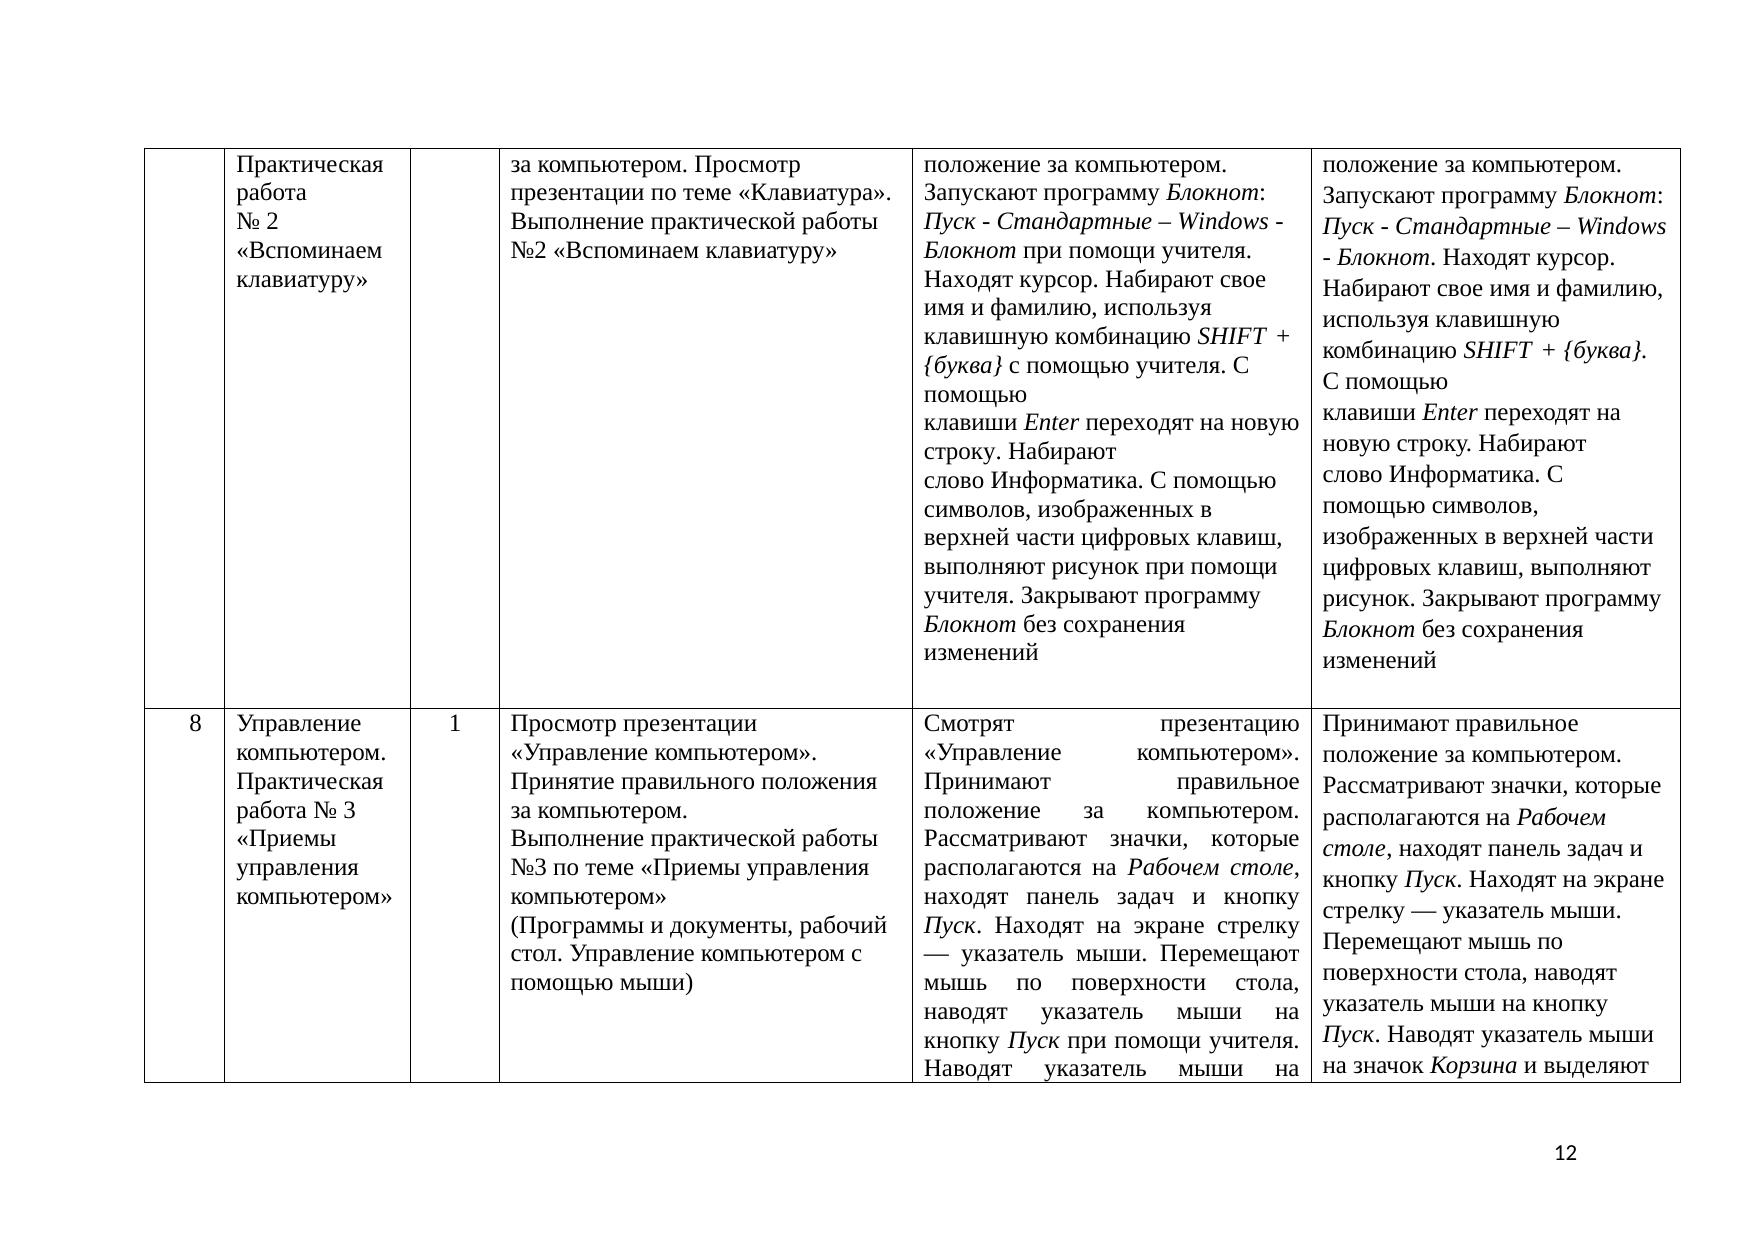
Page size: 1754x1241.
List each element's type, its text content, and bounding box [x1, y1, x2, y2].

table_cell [913, 709, 1311, 1082]
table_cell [500, 149, 912, 707]
table_cell 1 [411, 709, 499, 1082]
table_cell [1312, 149, 1680, 707]
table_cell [913, 149, 1311, 707]
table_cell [225, 149, 410, 707]
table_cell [1312, 709, 1680, 1082]
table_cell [500, 709, 912, 1082]
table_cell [225, 709, 410, 1082]
table_cell 7 [145, 149, 224, 707]
table_cell 8 [145, 709, 224, 1082]
table_cell 1 [411, 149, 499, 707]
